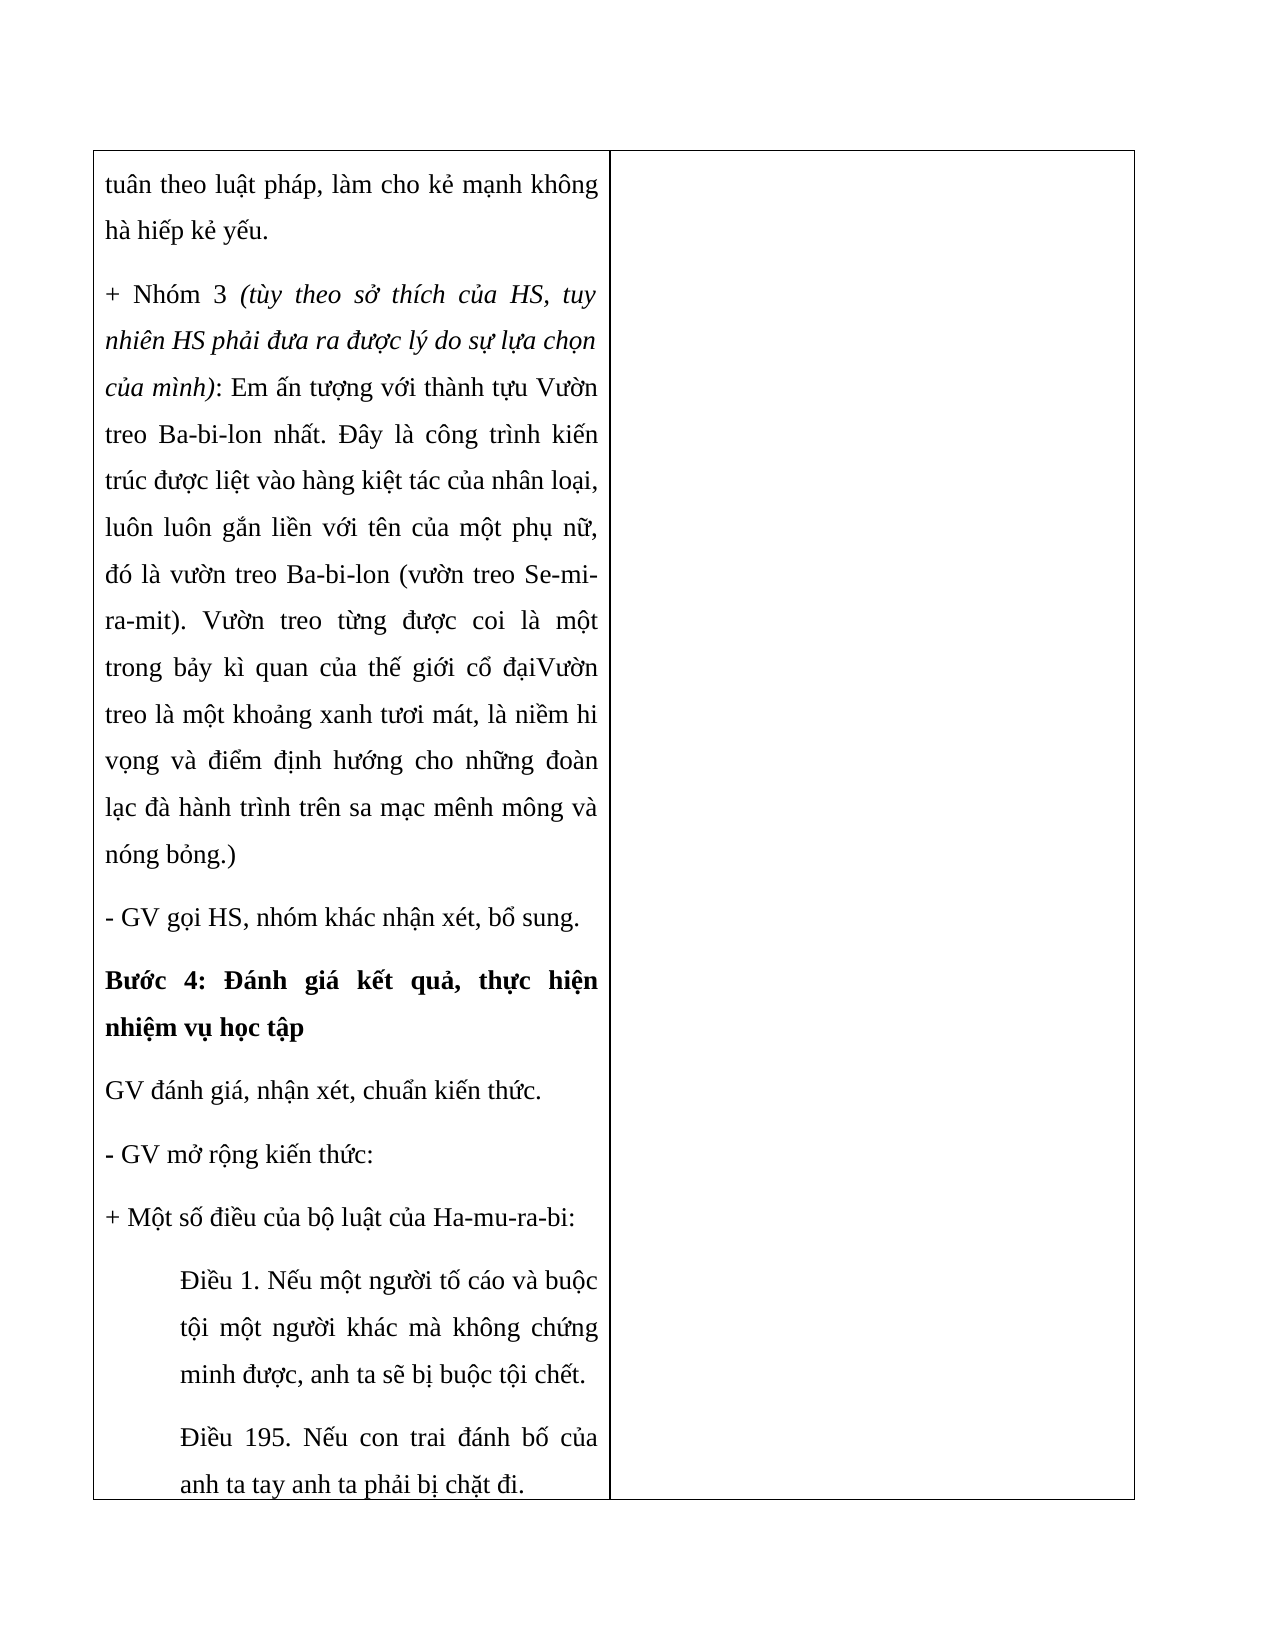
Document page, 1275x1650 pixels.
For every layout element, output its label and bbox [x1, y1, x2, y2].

table_cell [94, 151, 609, 1499]
table_cell [611, 151, 1134, 1499]
